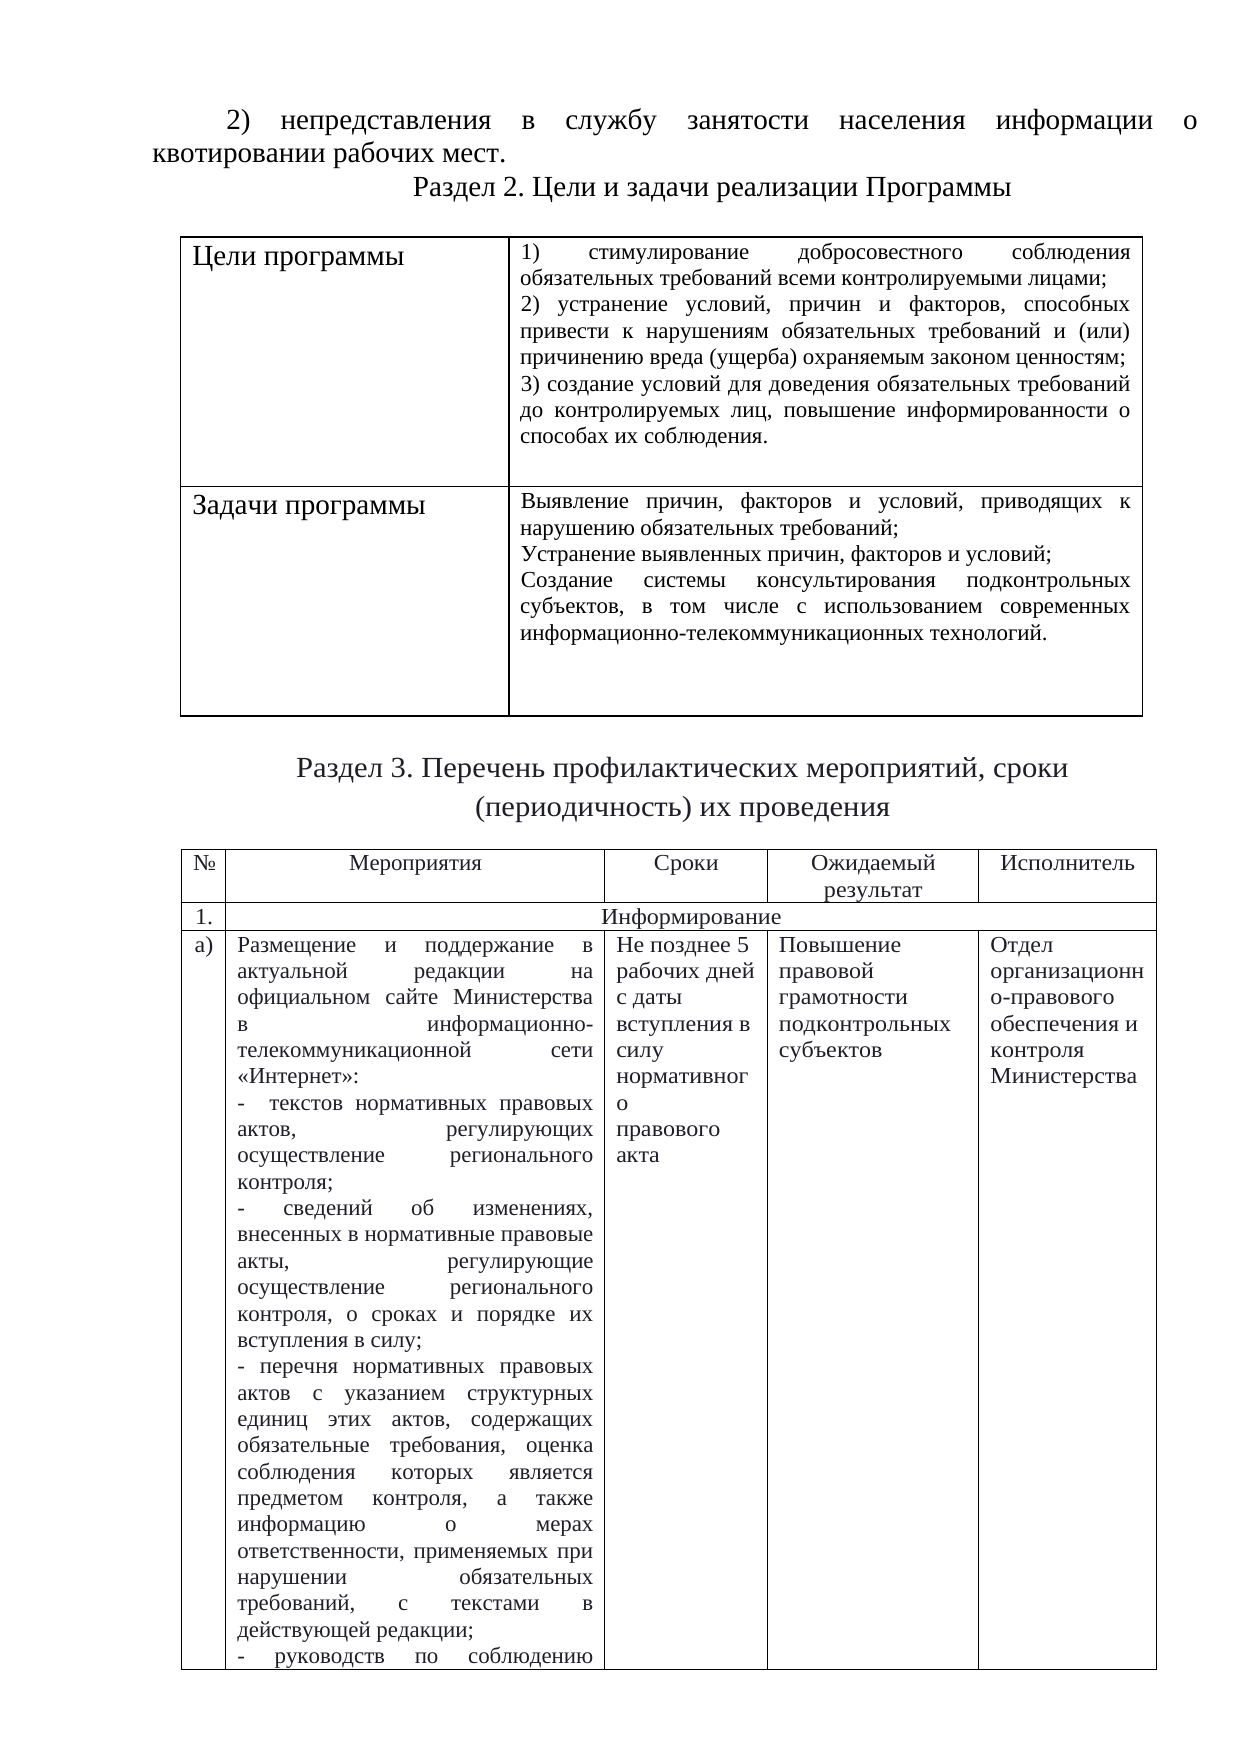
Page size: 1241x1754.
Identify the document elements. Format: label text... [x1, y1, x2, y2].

table_cell Задачи программы [181, 487, 508, 715]
table_header № [182, 850, 225, 902]
text 2) непредставления в службу занятости населения информации о квотировании рабочих мест. [152, 102, 1198, 169]
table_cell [605, 931, 767, 1668]
table_header Ожидаемый результат [768, 850, 978, 902]
table_cell Выявление причин, факторов и условий, приводящих к нарушению обязательных требований; Устранение выявленных причин, факторов и условий; Создание системы консультирования подконтрольных субъектов, в том числе с использованием современных информационно-телекоммуникационных технологий. [510, 487, 1142, 715]
table_header 1) стимулирование добросовестного соблюдения обязательных требований всеми контролируемыми лицами; 2) устранение условий, причин и факторов, способных привести к нарушениям обязательных требований и (или) причинению вреда (ущерба) охраняемым законом ценностям; 3) создание условий для доведения обязательных требований до контролируемых лиц, повышение информированности о способах их соблюдения. [510, 238, 1142, 486]
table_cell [979, 931, 1156, 1668]
table_header Цели программы [181, 238, 508, 486]
table_header Исполнитель [979, 850, 1156, 902]
text Раздел 2. Цели и задачи реализации Программы [152, 169, 1198, 203]
table_cell Информирование [226, 903, 1156, 929]
table_cell а) [182, 931, 225, 1668]
table_header Мероприятия [226, 850, 604, 902]
table_cell 1. [182, 903, 225, 929]
table_header Сроки [605, 850, 767, 902]
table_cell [768, 931, 978, 1668]
text Раздел 3. Перечень профилактических мероприятий, сроки (периодичность) их проведения [269, 751, 1096, 823]
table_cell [226, 931, 604, 1668]
